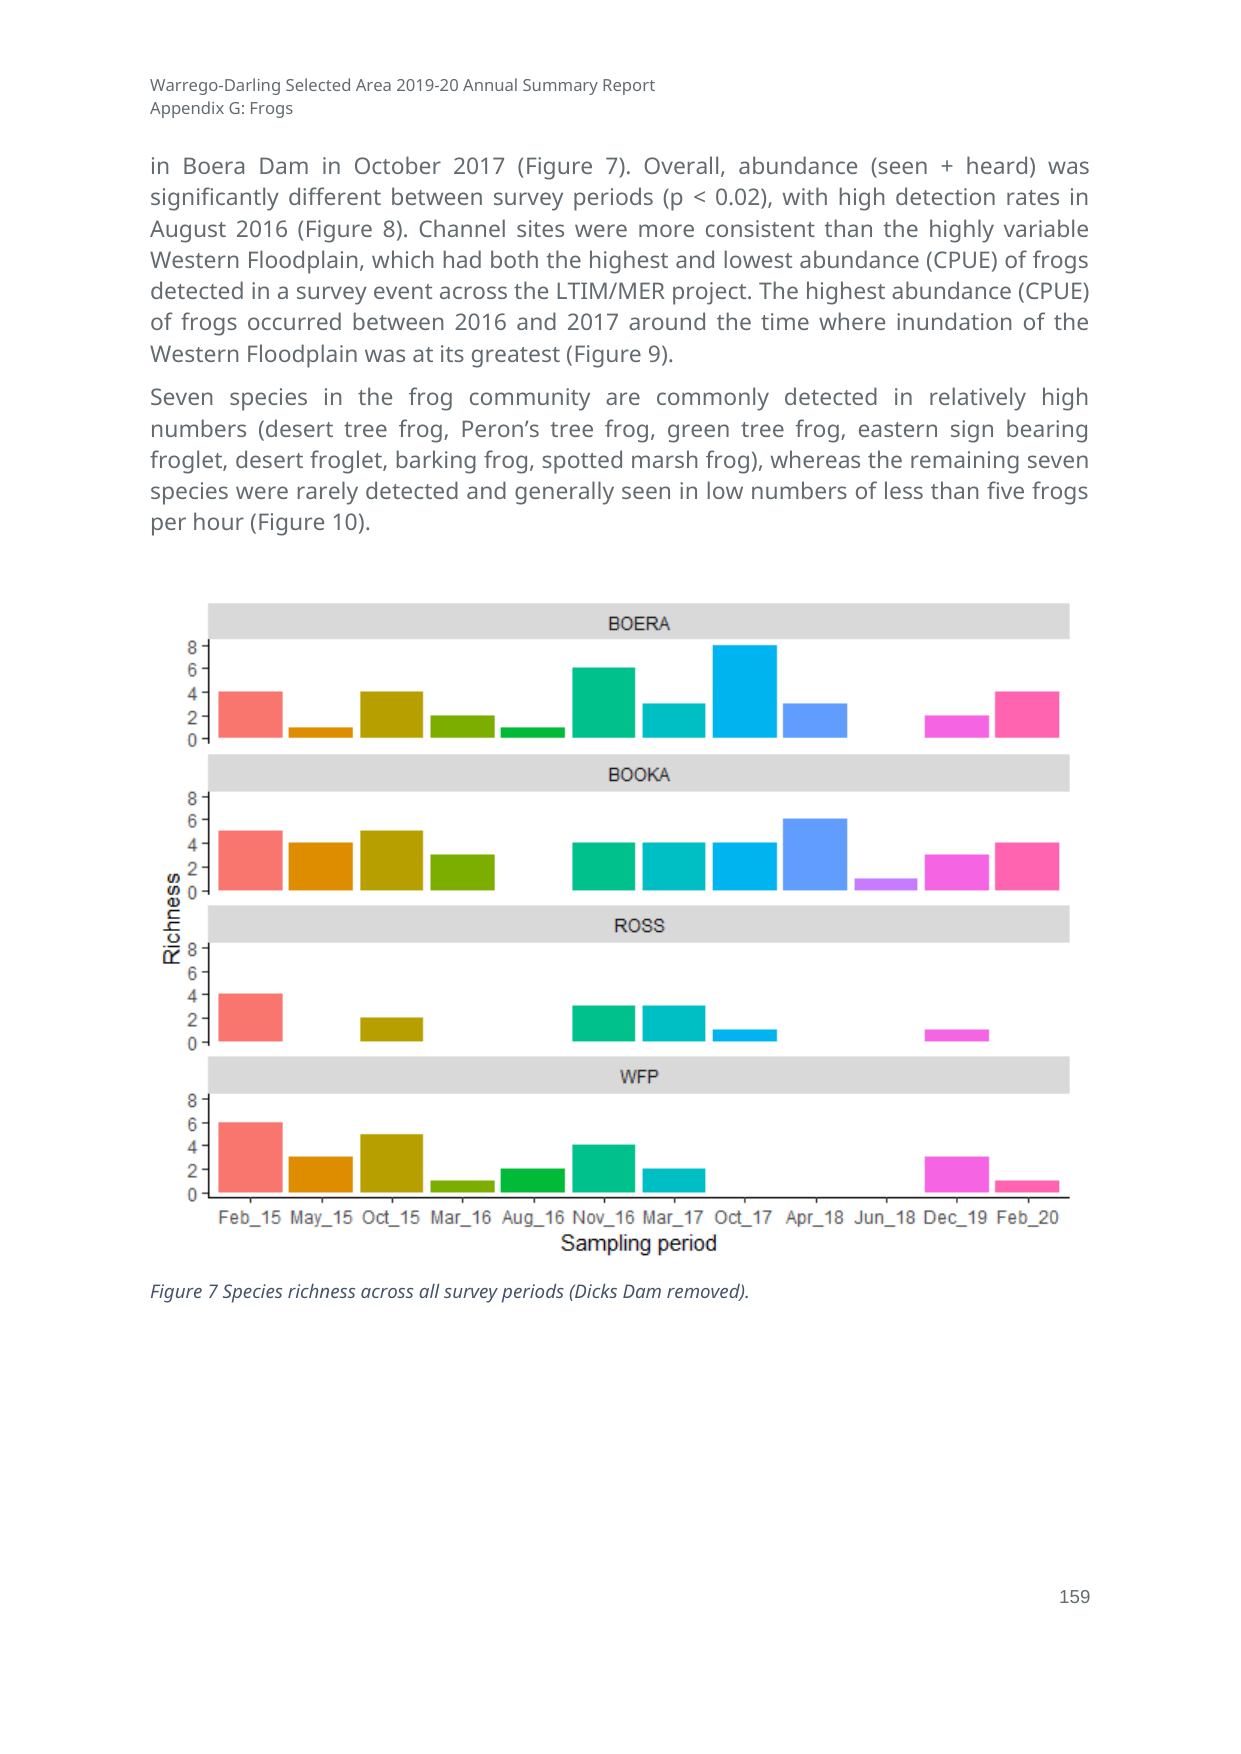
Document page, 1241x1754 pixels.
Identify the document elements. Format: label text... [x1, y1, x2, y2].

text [150, 150, 1090, 369]
text Seven species in the frog community are commonly detected in relatively high numbers (desert tree frog, Peron’s tree frog, green tree frog, eastern sign bearing froglet, desert froglet, barking frog, spotted marsh frog), whereas the remaining seven species were rarely detected and generally seen in low numbers of less than five frogs per hour (Figure 10). [150, 381, 1090, 537]
picture [150, 593, 1098, 1266]
